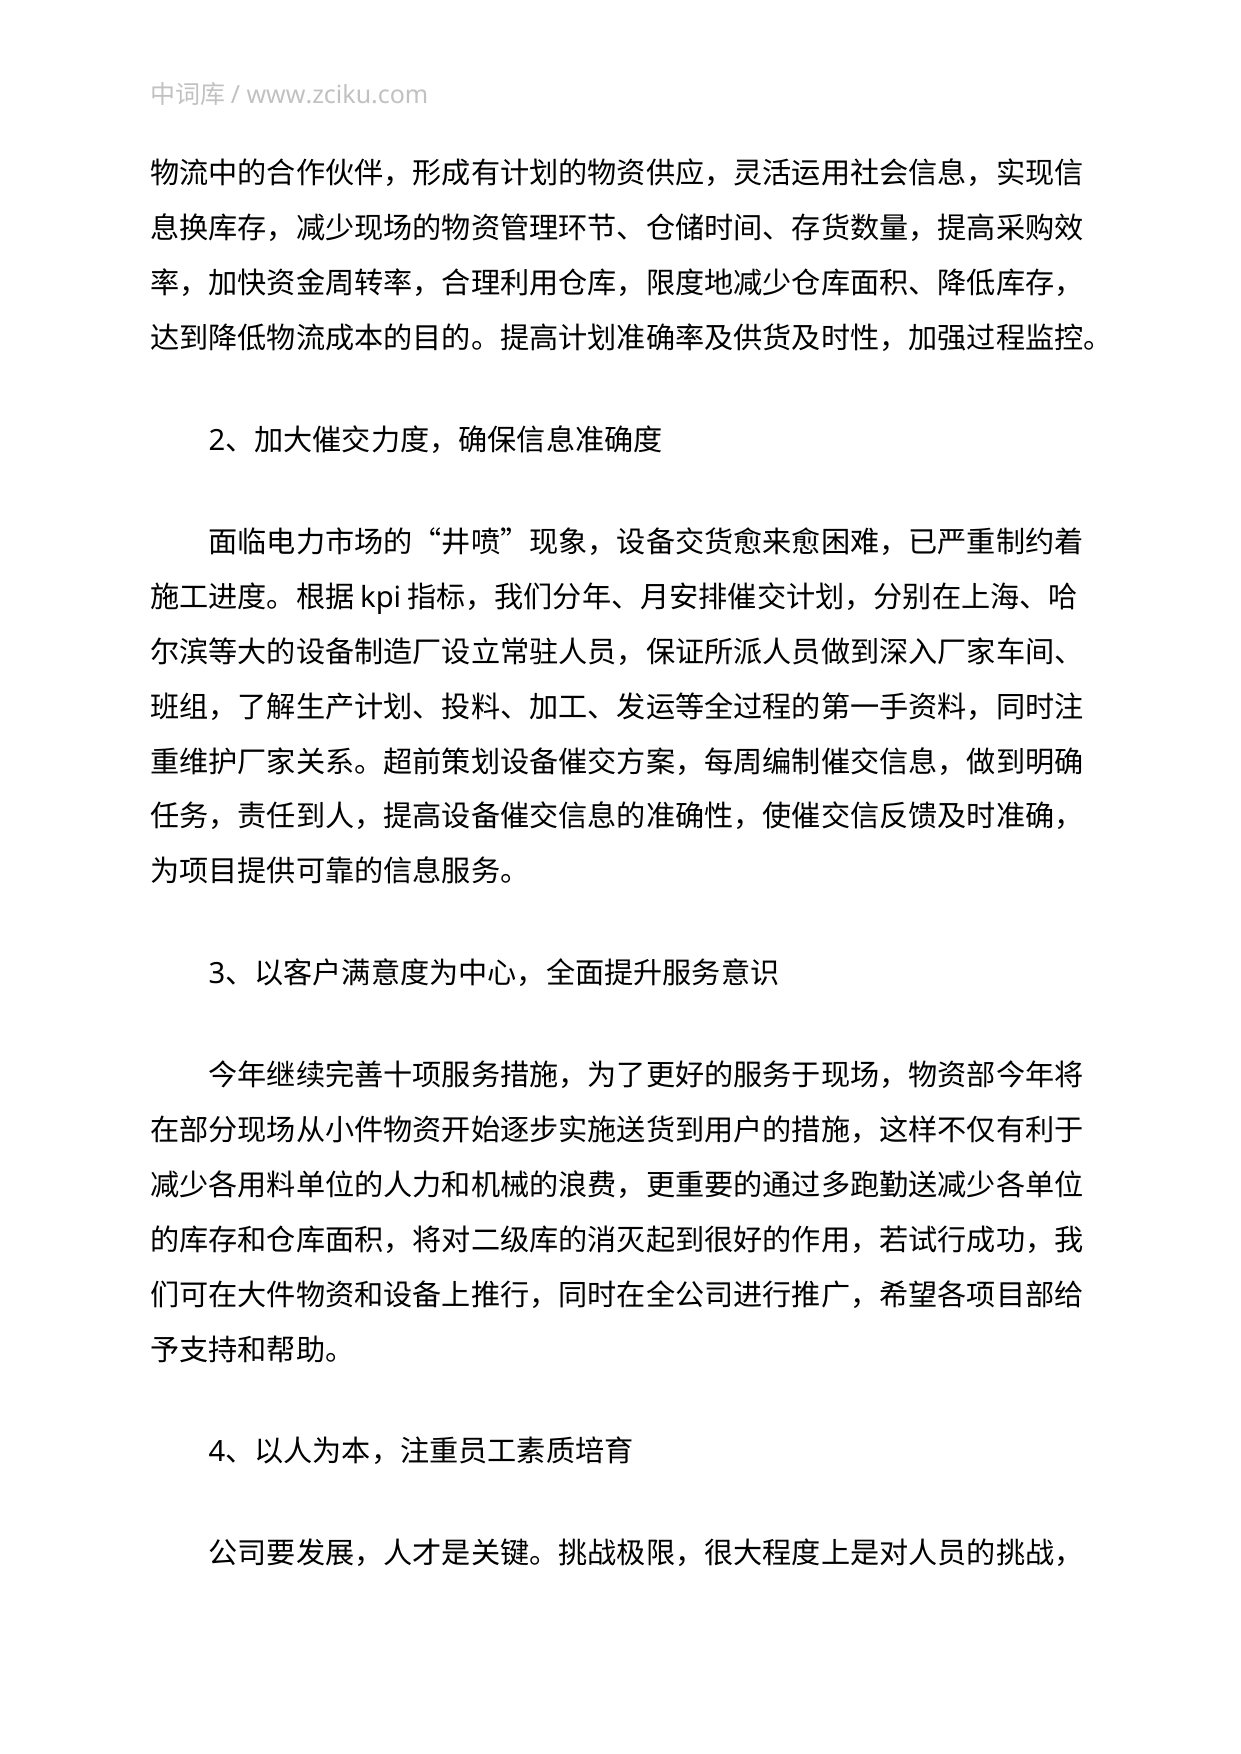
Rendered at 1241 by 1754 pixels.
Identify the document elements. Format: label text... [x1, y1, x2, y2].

text 4、以人为本，注重员工素质培育 [150, 1428, 1090, 1470]
text 今年继续完善十项服务措施，为了更好的服务于现场，物资部今年将在部分现场从小件物资开始逐步实施送货到用户的措施，这样不仅有利于减少各用料单位的人力和机械的浪费，更重要的通过多跑勤送减少各单位的库存和仓库面积，将对二级库的消灭起到很好的作用，若试行成功，我们可在大件物资和设备上推行，同时在全公司进行推广，希望各项目部给予支持和帮助。 [150, 1052, 1090, 1368]
text 面临电力市场的“井喷”现象，设备交货愈来愈困难，已严重制约着施工进度。根据kpi指标，我们分年、月安排催交计划，分别在上海、哈尔滨等大的设备制造厂设立常驻人员，保证所派人员做到深入厂家车间、班组，了解生产计划、投料、加工、发运等全过程的第一手资料，同时注重维护厂家关系。超前策划设备催交方案，每周编制催交信息，做到明确任务，责任到人，提高设备催交信息的准确性，使催交信反馈及时准确，为项目提供可靠的信息服务。 [150, 518, 1090, 890]
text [150, 150, 1090, 357]
text 2、加大催交力度，确保信息准确度 [150, 416, 1090, 459]
text 3、以客户满意度为中心，全面提升服务意识 [150, 950, 1090, 992]
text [150, 1530, 1090, 1572]
